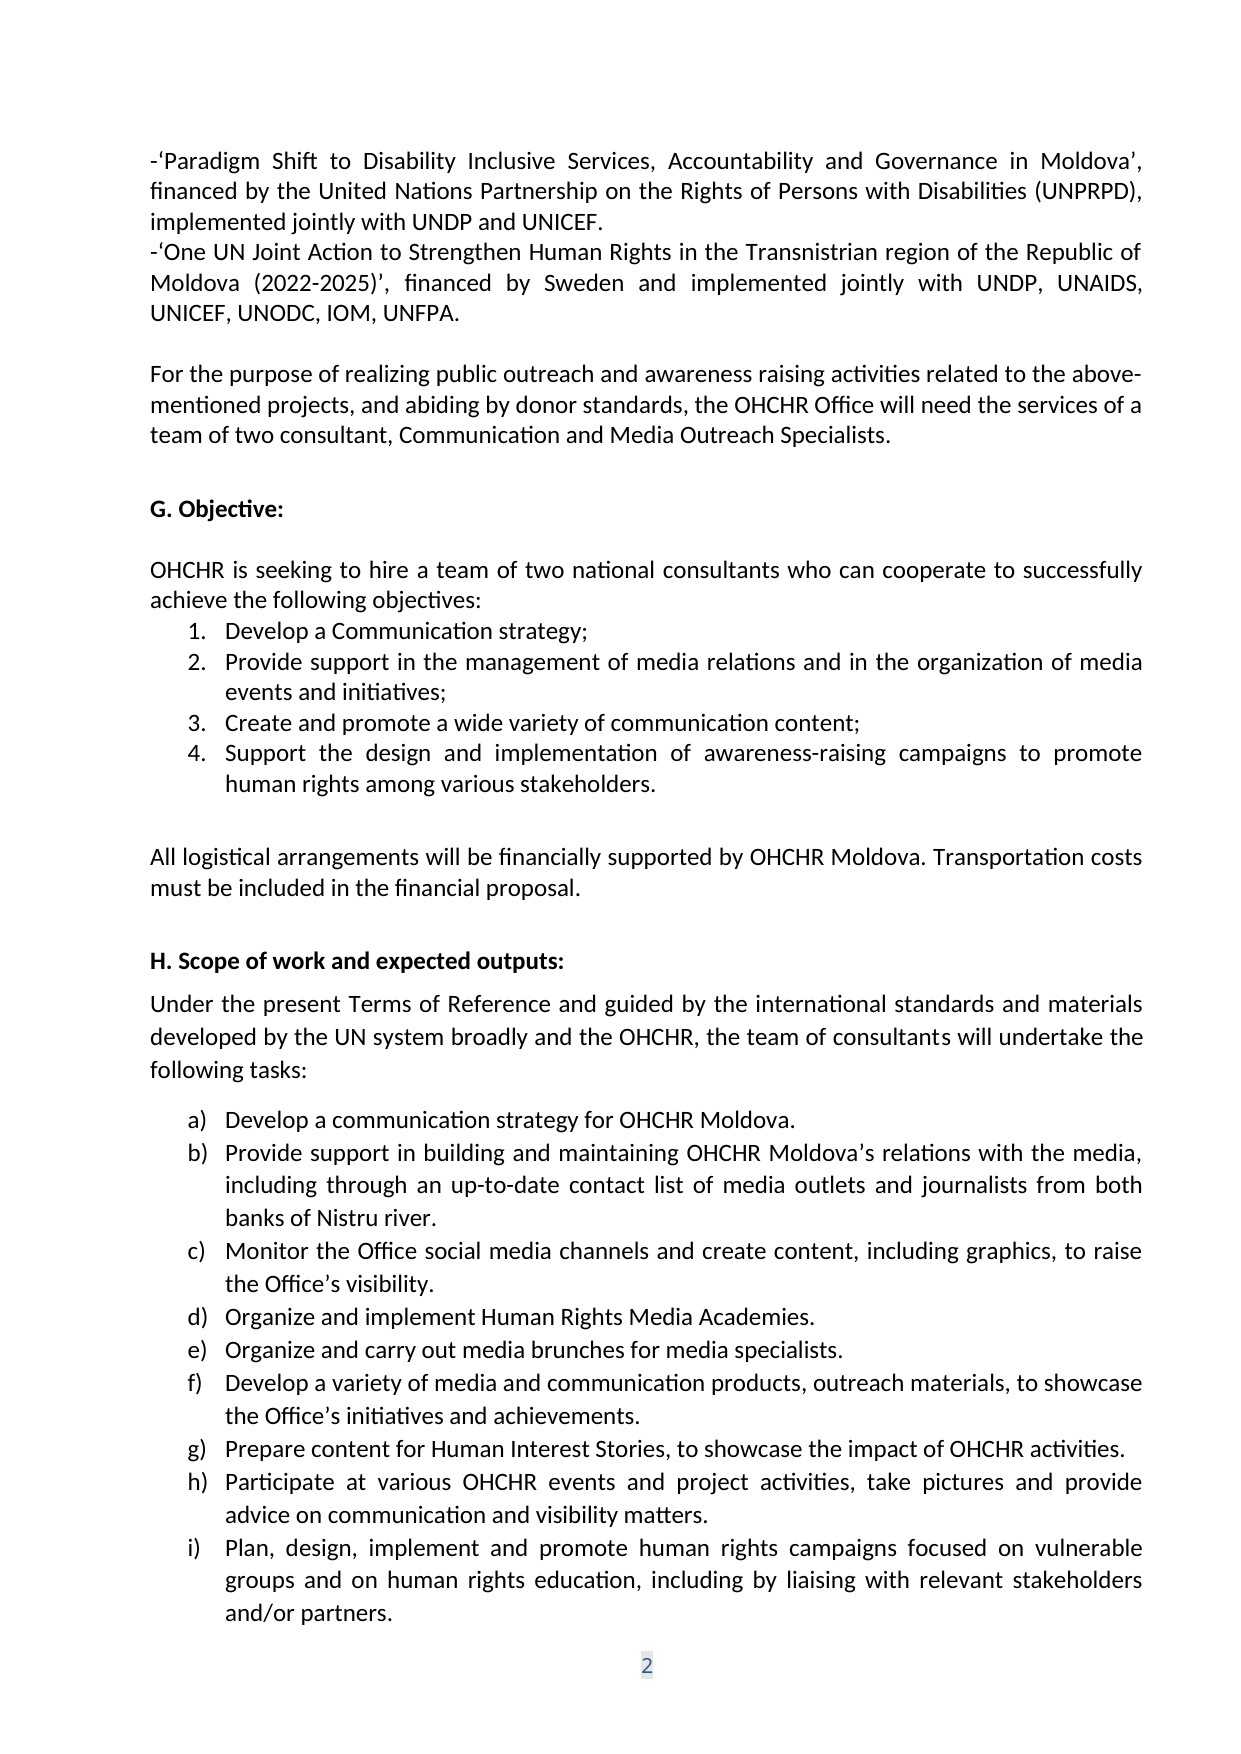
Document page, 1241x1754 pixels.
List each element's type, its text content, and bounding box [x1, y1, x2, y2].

list Monitor the Office social media channels and create content, including graphics, to raise the Office’s visibility. [187, 1236, 1144, 1299]
text OHCHR is seeking to hire a team of two national consultants who can cooperate to successfully achieve the following objectives: [150, 554, 1144, 615]
list Organize and carry out media brunches for media specialists. [187, 1334, 1144, 1365]
text H. Scope of work and expected outputs: [150, 945, 1144, 976]
text All logistical arrangements will be financially supported by OHCHR Moldova. Transportation costs must be included in the financial proposal. [150, 841, 1144, 902]
text G. Objective: [150, 493, 1144, 524]
text For the purpose of realizing public outreach and awareness raising activities related to the above-mentioned projects, and abiding by donor standards, the OHCHR Office will need the services of a team of two consultant, Communication and Media Outreach Specialists. [150, 358, 1144, 450]
list Develop a Communication strategy; [187, 615, 1144, 646]
list Develop a variety of media and communication products, outreach materials, to showcase the Office’s initiatives and achievements. [187, 1367, 1144, 1431]
list Organize and implement Human Rights Media Academies. [187, 1301, 1144, 1332]
list Participate at various OHCHR events and project activities, take pictures and provide advice on communication and visibility matters. [187, 1466, 1144, 1529]
text -‘Paradigm Shift to Disability Inclusive Services, Accountability and Governance in Moldova’, financed by the United Nations Partnership on the Rights of Persons with Disabilities (UNPRPD), implemented jointly with UNDP and UNICEF. [150, 145, 1144, 236]
list Provide support in the management of media relations and in the organization of media events and initiatives; [187, 646, 1144, 707]
list Develop a communication strategy for OHCHR Moldova. [187, 1104, 1144, 1134]
list Plan, design, implement and promote human rights campaigns focused on vulnerable groups and on human rights education, including by liaising with relevant stakeholders and/or partners. [187, 1532, 1144, 1628]
list Support the design and implementation of awareness-raising campaigns to promote human rights among various stakeholders. [187, 737, 1144, 798]
text Under the present Terms of Reference and guided by the international standards and materials developed by the UN system broadly and the OHCHR, the team of consultants will undertake the following tasks: [150, 988, 1144, 1085]
list Provide support in building and maintaining OHCHR Moldova’s relations with the media, including through an up-to-date contact list of media outlets and journalists from both banks of Nistru river. [187, 1137, 1144, 1233]
list Prepare content for Human Interest Stories, to showcase the impact of OHCHR activities. [187, 1433, 1144, 1463]
list Create and promote a wide variety of communication content; [187, 707, 1144, 737]
text -‘One UN Joint Action to Strengthen Human Rights in the Transnistrian region of the Republic of Moldova (2022-2025)’, financed by Sweden and implemented jointly with UNDP, UNAIDS, UNICEF, UNODC, IOM, UNFPA. [150, 236, 1144, 328]
